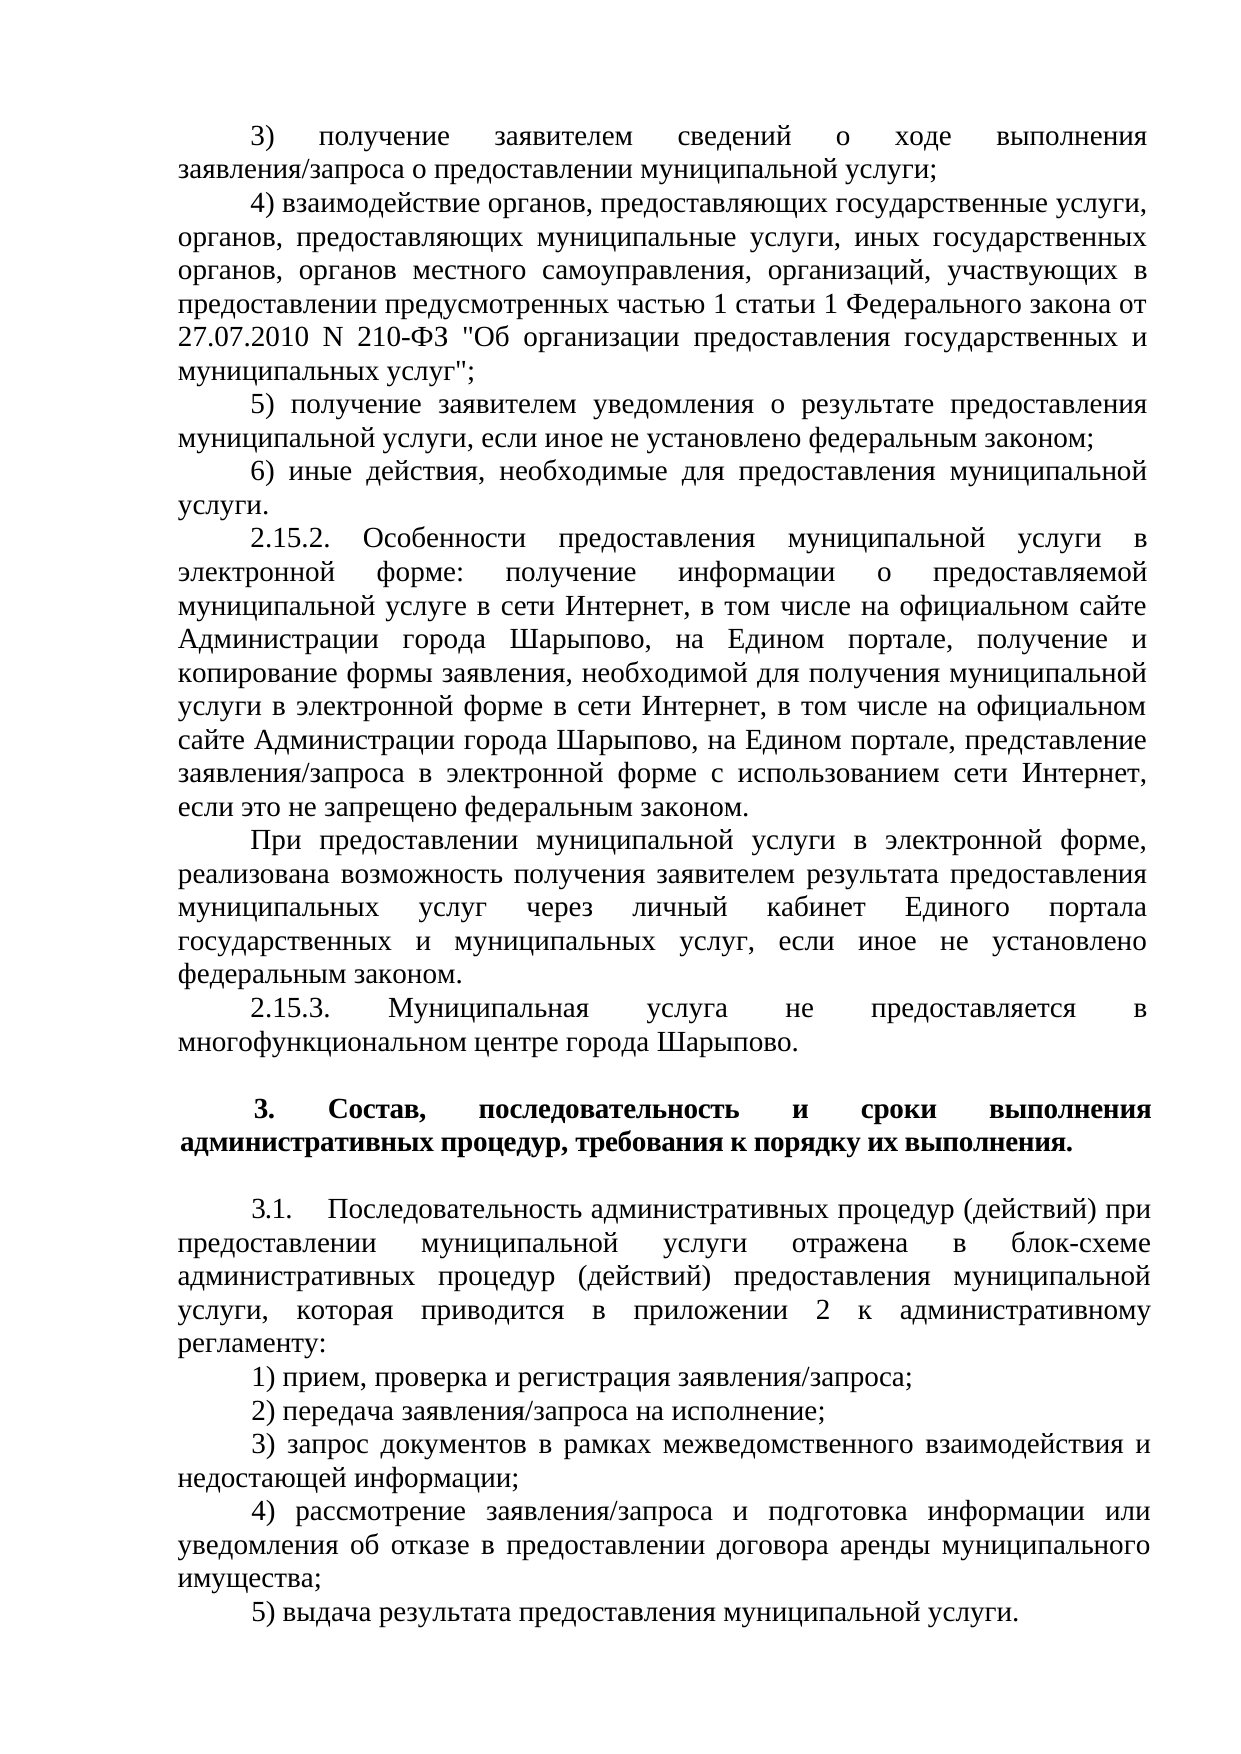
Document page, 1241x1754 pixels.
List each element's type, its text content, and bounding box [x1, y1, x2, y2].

text При предоставлении муниципальной услуги в электронной форме, реализована возможность получения заявителем результата предоставления муниципальных услуг через личный кабинет Единого портала государственных и муниципальных услуг, если иное не установлено федеральным законом. [178, 822, 1148, 990]
text 4) взаимодействие органов, предоставляющих государственные услуги, органов, предоставляющих муниципальные услуги, иных государственных органов, органов местного самоуправления, организаций, участвующих в предоставлении предусмотренных частью 1 статьи 1 Федерального закона от 27.07.2010 N 210-ФЗ "Об организации предоставления государственных и муниципальных услуг"; [178, 185, 1148, 386]
text 3) запрос документов в рамках межведомственного взаимодействия и недостающей информации; [177, 1426, 1152, 1493]
text 2.15.3. Муниципальная услуга не предоставляется в многофункциональном центре города Шарыпово. [178, 990, 1148, 1057]
text 1) прием, проверка и регистрация заявления/запроса; [177, 1359, 1152, 1393]
text 5) выдача результата предоставления муниципальной услуги. [177, 1594, 1152, 1627]
text 3) получение заявителем сведений о ходе выполнения заявления/запроса о предоставлении муниципальной услуги; [178, 118, 1148, 185]
text 5) получение заявителем уведомления о результате предоставления муниципальной услуги, если иное не установлено федеральным законом; [178, 386, 1148, 453]
text 6) иные действия, необходимые для предоставления муниципальной услуги. [178, 453, 1148, 521]
text 4) рассмотрение заявления/запроса и подготовка информации или уведомления об отказе в предоставлении договора аренды муниципального имущества; [177, 1493, 1152, 1594]
text 2.15.2. Особенности предоставления муниципальной услуги в электронной форме: получение информации о предоставляемой муниципальной услуге в сети Интернет, в том числе на официальном сайте Администрации города Шарыпово, на Едином портале, получение и копирование формы заявления, необходимой для получения муниципальной услуги в электронной форме в сети Интернет, в том числе на официальном сайте Администрации города Шарыпово, на Едином портале, представление заявления/запроса в электронной форме с использованием сети Интернет, если это не запрещено федеральным законом. [178, 521, 1148, 822]
text 2) передача заявления/запроса на исполнение; [177, 1393, 1152, 1426]
text 3. Состав, последовательность и сроки выполнения административных процедур, требования к порядку их выполнения. [180, 1091, 1152, 1158]
text 3.1. Последовательность административных процедур (действий) при предоставлении муниципальной услуги отражена в блок-схеме административных процедур (действий) предоставления муниципальной услуги, которая приводится в приложении 2 к административному регламенту: [177, 1191, 1152, 1359]
